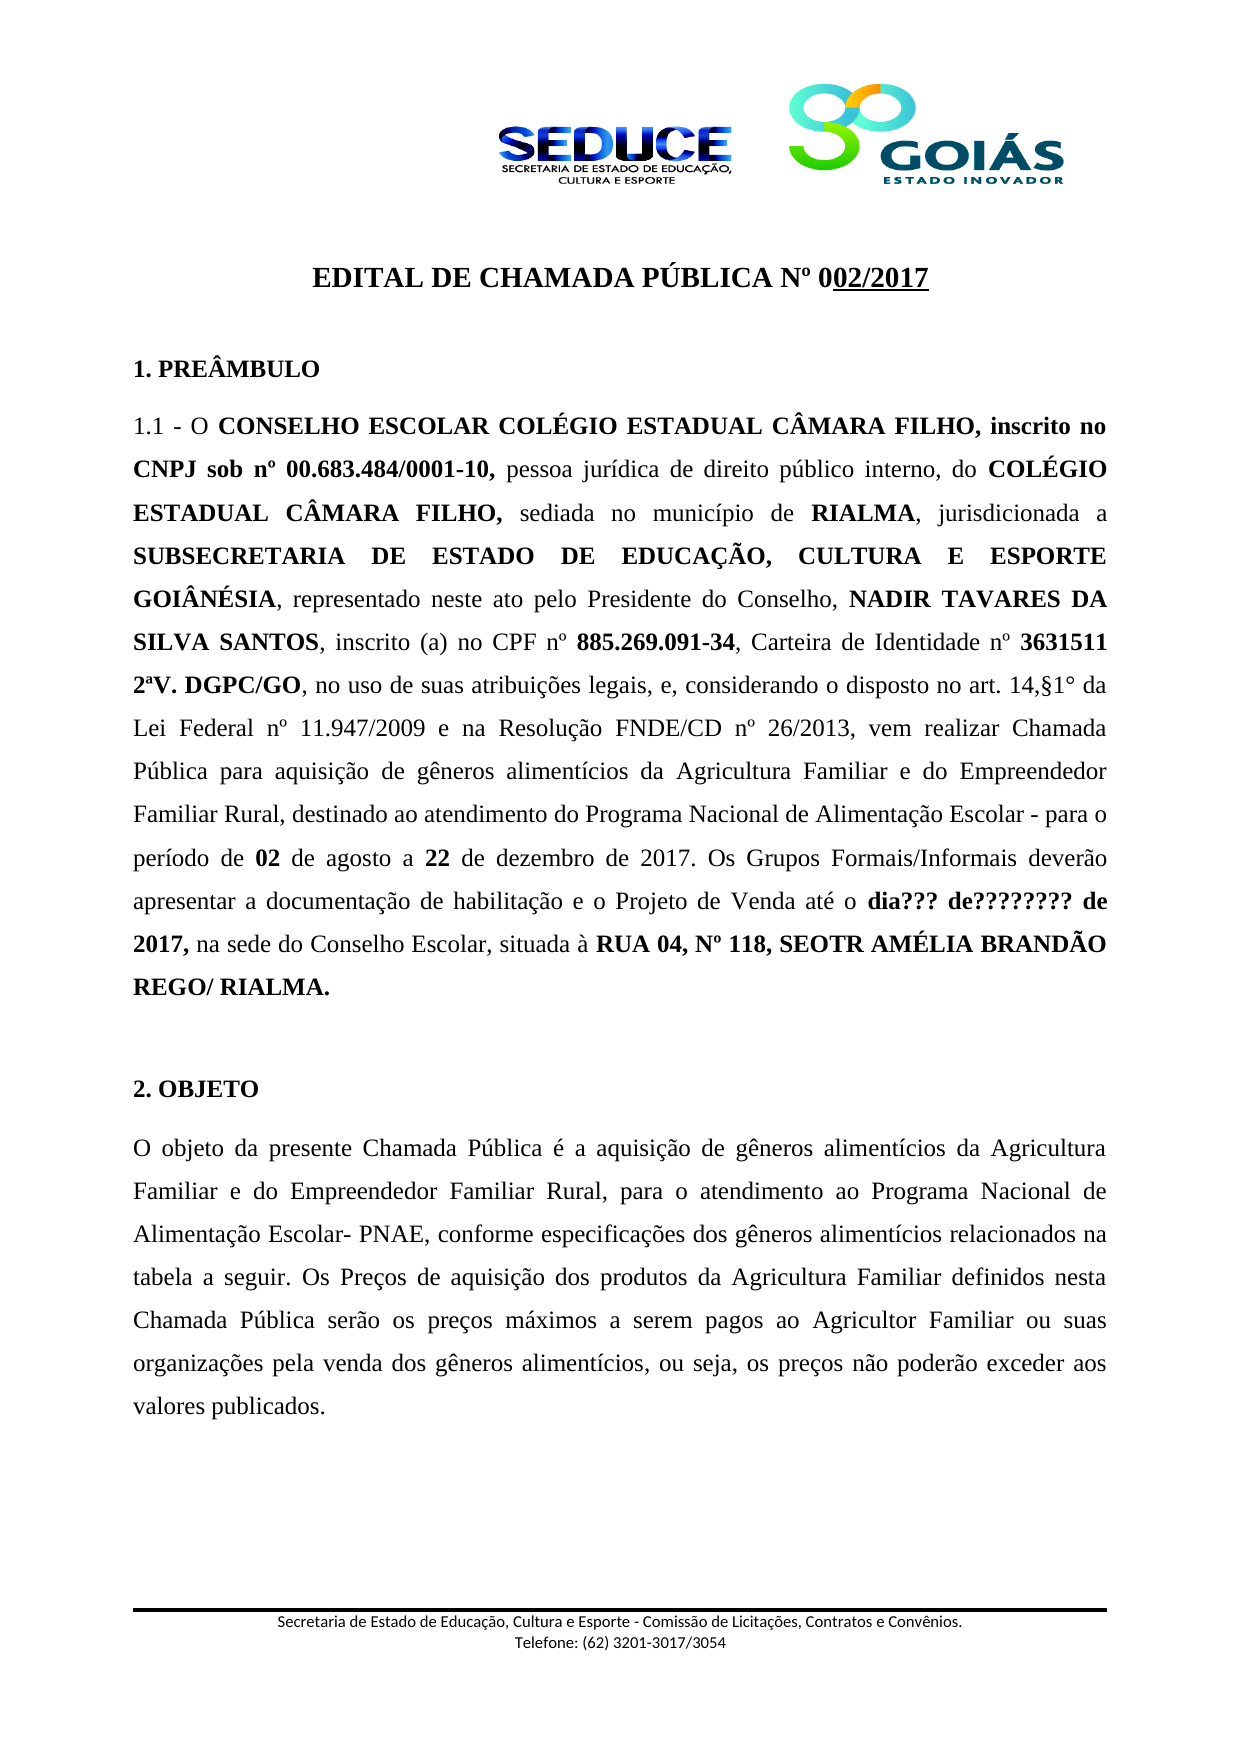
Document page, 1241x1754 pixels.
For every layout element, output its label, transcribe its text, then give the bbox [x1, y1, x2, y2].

text 1.1 - O CONSELHO ESCOLAR COLÉGIO ESTADUAL CÂMARA FILHO, inscrito no CNPJ sob nº 00.683.484/0001-10, pessoa jurídica de direito público interno, do COLÉGIO ESTADUAL CÂMARA FILHO, sediada no município de RIALMA, jurisdicionada a SUBSECRETARIA DE ESTADO DE EDUCAÇÃO, CULTURA E ESPORTE GOIÂNÉSIA, representado neste ato pelo Presidente do Conselho, NADIR TAVARES DA SILVA SANTOS, inscrito (a) no CPF nº 885.269.091-34, Carteira de Identidade nº 3631511 2ªV. DGPC/GO, no uso de suas atribuições legais, e, considerando o disposto no art. 14,§1° da Lei Federal nº 11.947/2009 e na Resolução FNDE/CD nº 26/2013, vem realizar Chamada Pública para aquisição de gêneros alimentícios da Agricultura Familiar e do Empreendedor Familiar Rural, destinado ao atendimento do Programa Nacional de Alimentação Escolar - para o período de 02 de agosto a 22 de dezembro de 2017. Os Grupos Formais/Informais deverão apresentar a documentação de habilitação e o Projeto de Venda até o dia??? de???????? de 2017, na sede do Conselho Escolar, situada à RUA 04, Nº 118, SEOTR AMÉLIA BRANDÃO REGO/ RIALMA. [133, 411, 1107, 1001]
text 1. PREÂMBULO [133, 354, 1107, 383]
text EDITAL DE CHAMADA PÚBLICA Nº 002/2017 [133, 260, 1107, 294]
picture [477, 73, 1108, 212]
text O objeto da presente Chamada Pública é a aquisição de gêneros alimentícios da Agricultura Familiar e do Empreendedor Familiar Rural, para o atendimento ao Programa Nacional de Alimentação Escolar- PNAE, conforme especificações dos gêneros alimentícios relacionados na tabela a seguir. Os Preços de aquisição dos produtos da Agricultura Familiar definidos nesta Chamada Pública serão os preços máximos a serem pagos ao Agricultor Familiar ou suas organizações pela venda dos gêneros alimentícios, ou seja, os preços não poderão exceder aos valores publicados. [133, 1133, 1107, 1420]
text 2. OBJETO [133, 1074, 1107, 1103]
